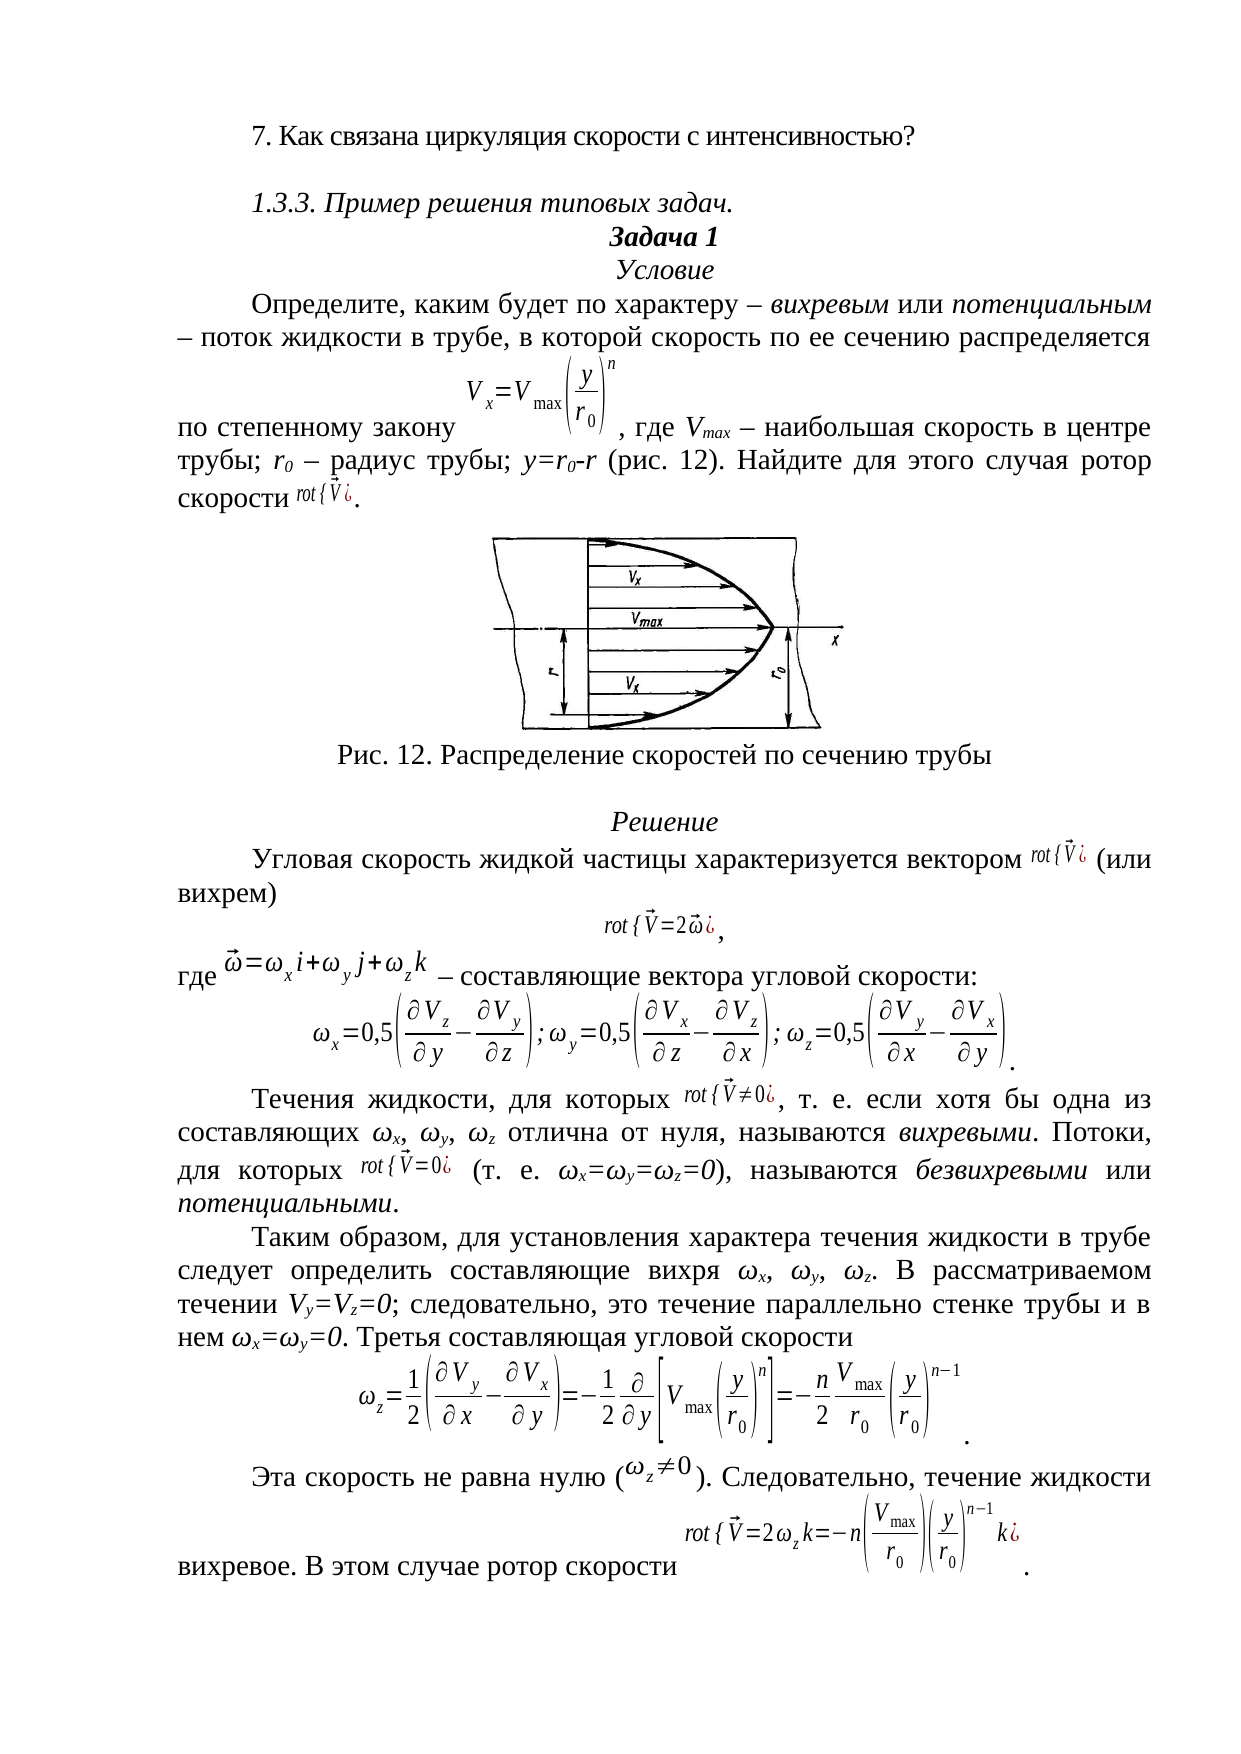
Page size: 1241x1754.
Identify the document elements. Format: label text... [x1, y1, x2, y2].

text Эта скорость не равна нулю (). Следовательно, течение жидкости вихревое. В этом случае ротор скорости . [177, 1451, 1152, 1582]
text Таким образом, для установления характера течения жидкости в трубе следует определить составляющие вихря ωx, ωy, ωz. В рассматриваемом течении Vy=Vz=0; следовательно, это течение параллельно стенке трубы и в нем ωx=ωy=0. Третья составляющая угловой скорости [177, 1219, 1152, 1353]
text . [177, 1353, 1152, 1451]
text Течения жидкости, для которых , т. е. если хотя бы одна из составляющих ωx, ωy, ωz отлична от нуля, называются вихревыми. Потоки, для которых (т. е. ωx=ωy=ωz=0), называются безвихревыми или потенциальными. [177, 1077, 1152, 1219]
text . [177, 991, 1152, 1077]
text где – составляющие вектора угловой скорости: [177, 946, 1152, 991]
text 1.3.3. Пример решения типовых задач. [177, 185, 1152, 219]
text Угловая скорость жидкой частицы характеризуется вектором (или вихрем) [177, 837, 1152, 908]
text Задача 1 [177, 219, 1152, 252]
text Определите, каким будет по характеру – вихревым или потенциальным – поток жидкости в трубе, в которой скорость по ее сечению распределяется по степенному закону , где Vmax – наибольшая скорость в центре трубы; r0 – радиус трубы; y=r0-r (рис. 12). Найдите для этого случая ротор скорости . [177, 286, 1152, 513]
text , [177, 908, 1152, 946]
text Решение [177, 804, 1152, 837]
text Условие [177, 252, 1152, 286]
text Рис. 12. Распределение скоростей по сечению трубы [177, 737, 1152, 770]
picture [473, 513, 856, 737]
text 7. Как связана циркуляция скорости с интенсивностью? [177, 118, 1152, 152]
